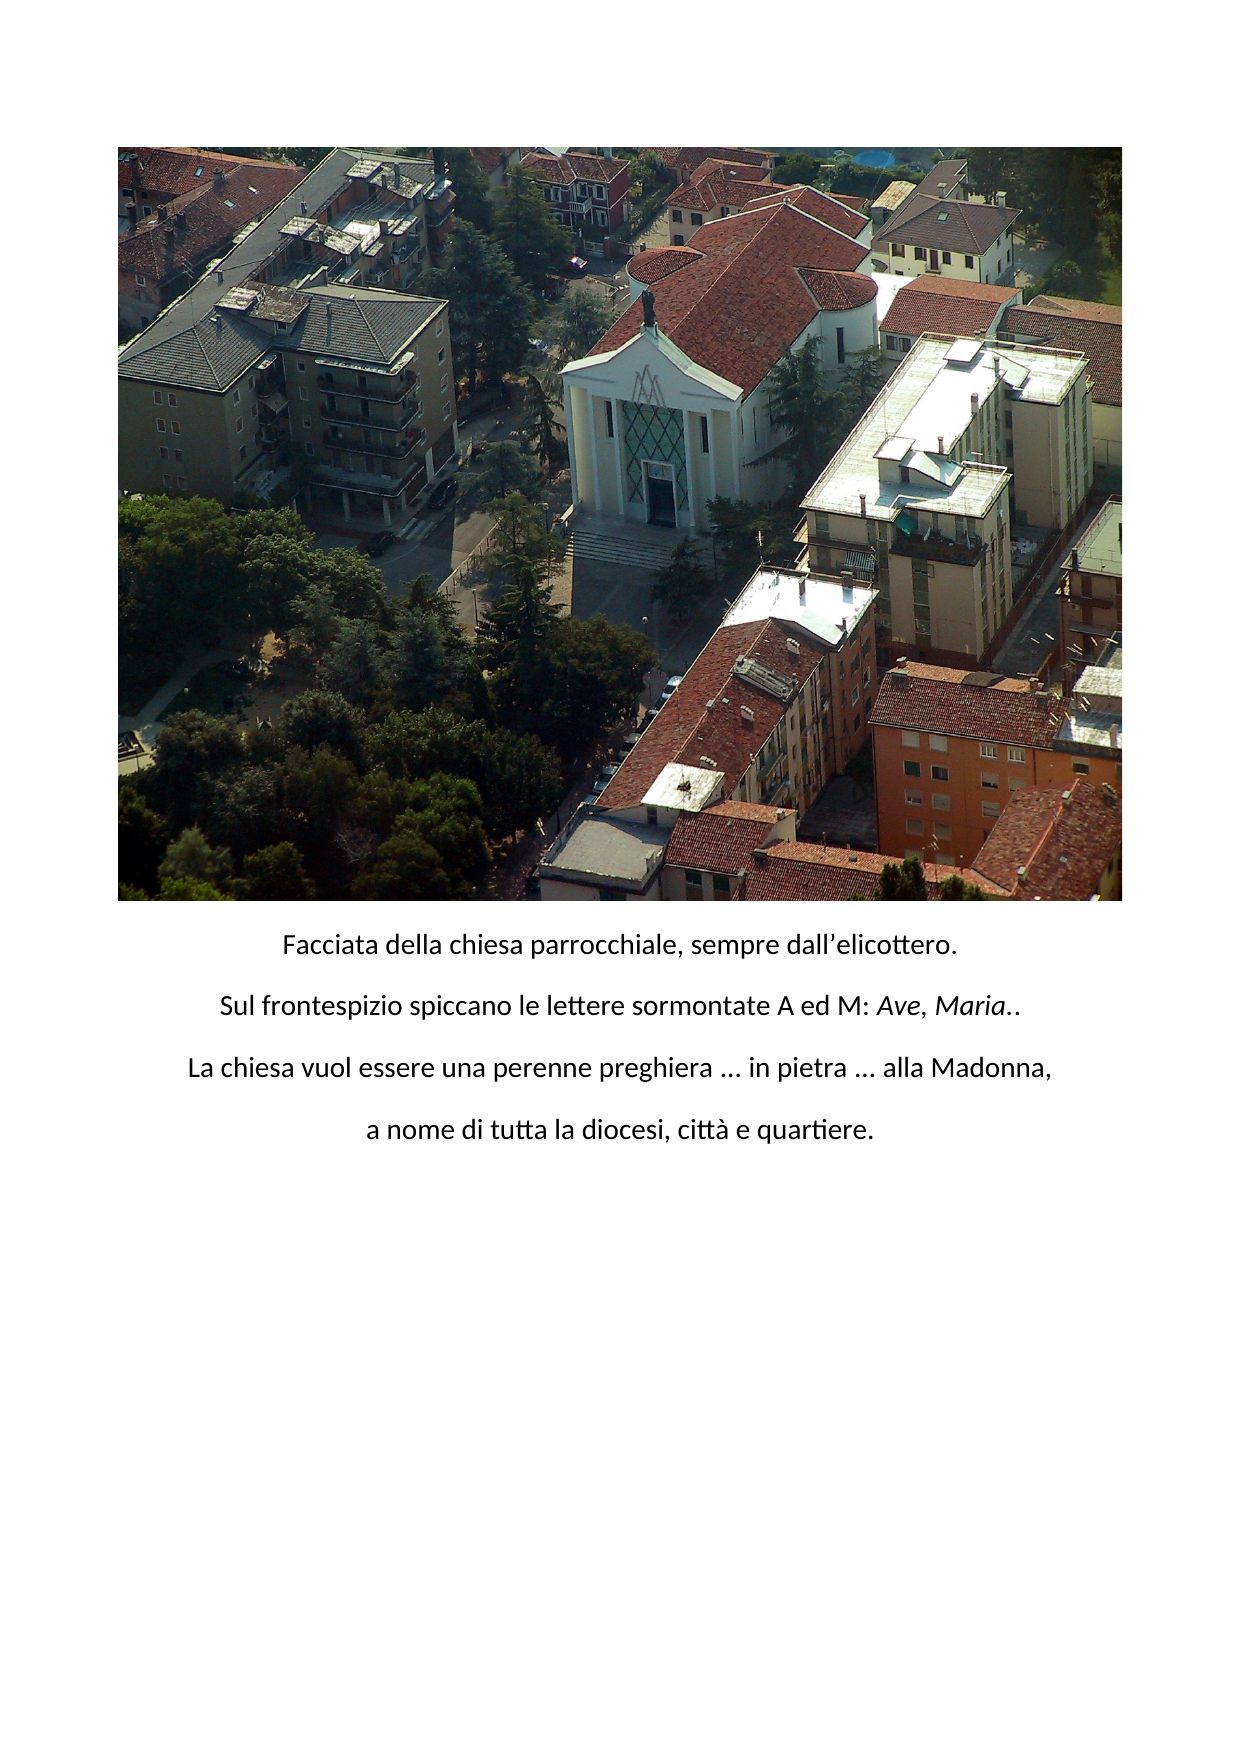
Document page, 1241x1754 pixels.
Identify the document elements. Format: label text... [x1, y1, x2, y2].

text Sul frontespizio spiccano le lettere sormontate A ed M: Ave, Maria.. [118, 987, 1122, 1023]
picture [118, 147, 1123, 901]
text Facciata della chiesa parrocchiale, sempre dall’elicottero. [118, 926, 1122, 961]
text a nome di tutta la diocesi, città e quartiere. [118, 1111, 1122, 1147]
text La chiesa vuol essere una perenne preghiera ... in pietra ... alla Madonna, [118, 1049, 1122, 1085]
